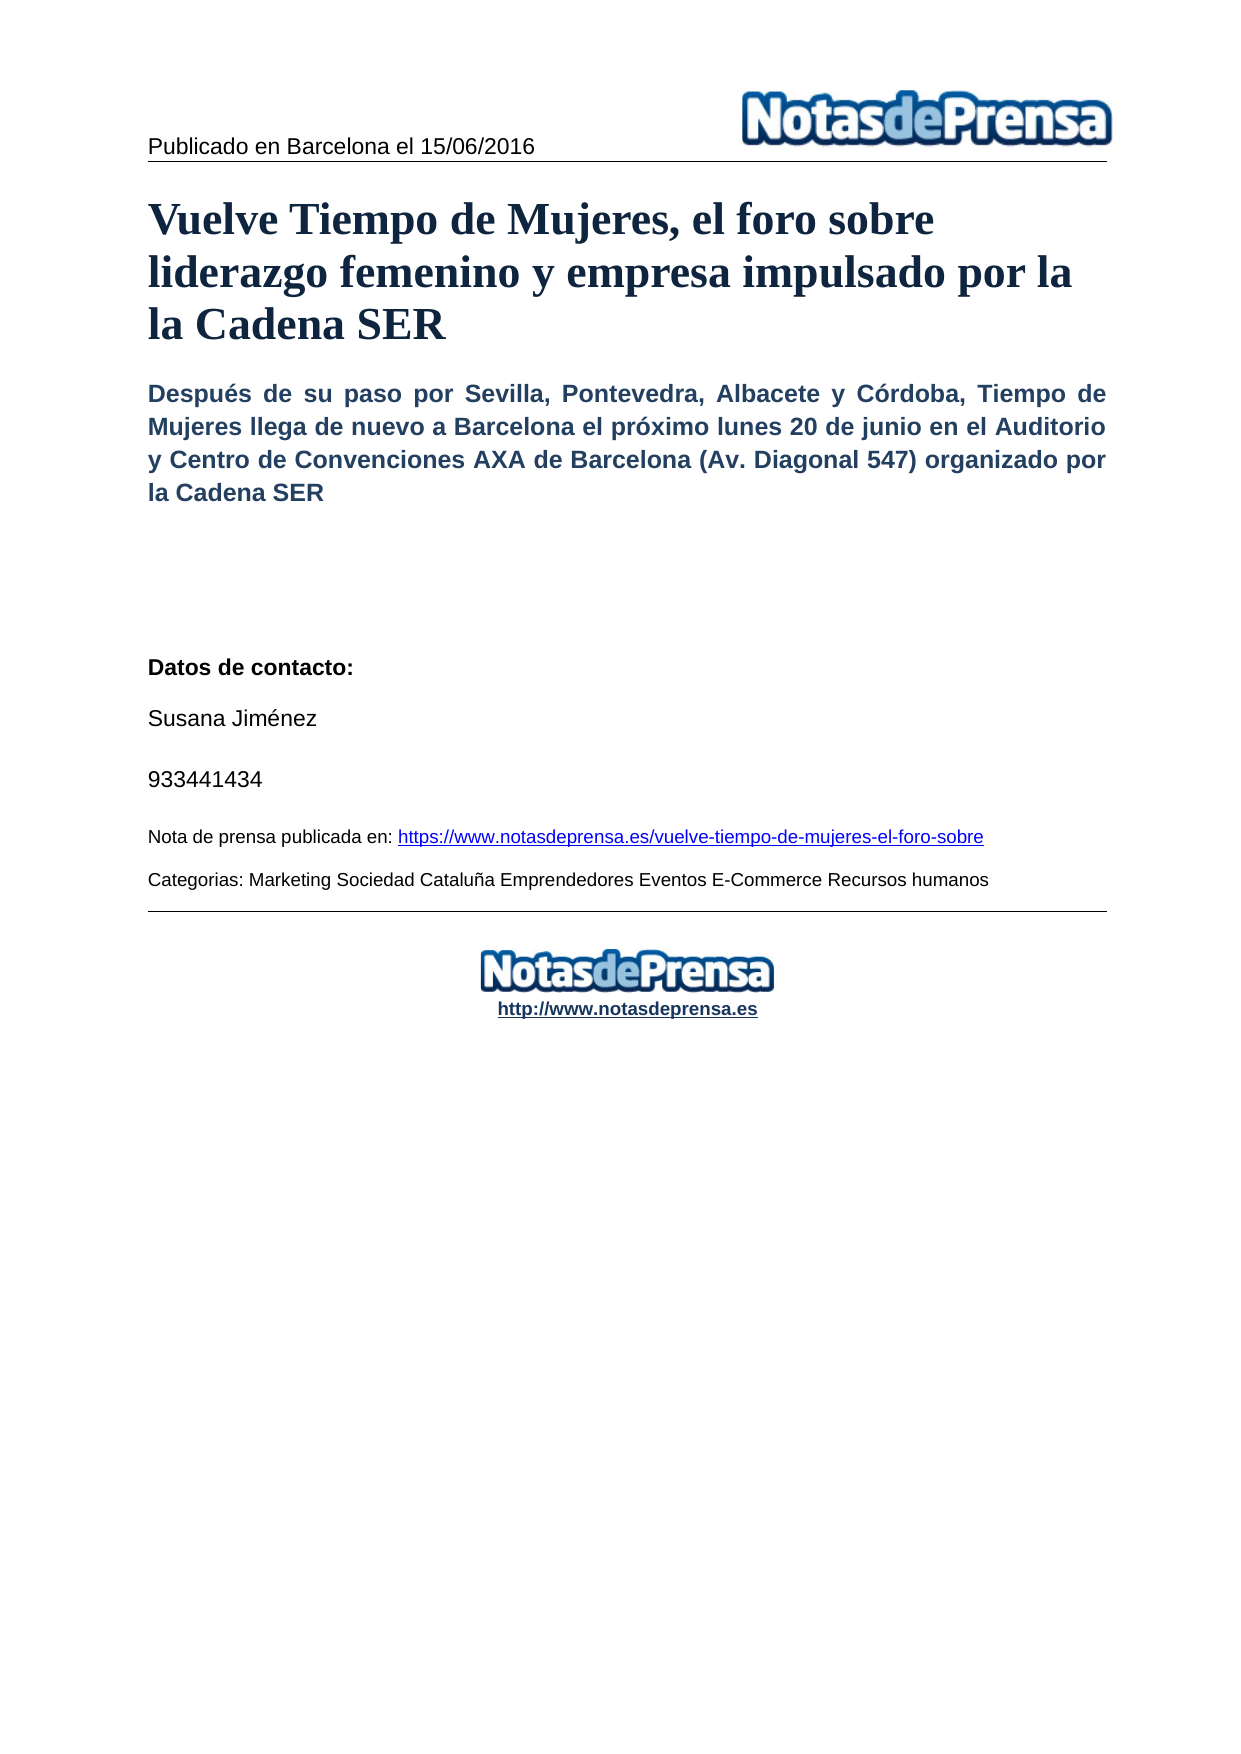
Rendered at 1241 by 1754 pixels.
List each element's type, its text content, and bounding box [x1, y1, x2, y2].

text http://www.notasdeprensa.es [148, 998, 1107, 1019]
text Susana Jiménez [148, 705, 1063, 732]
picture [480, 948, 775, 994]
text Datos de contacto: [148, 654, 1107, 681]
picture [742, 90, 1113, 148]
text 933441434 [148, 766, 1063, 792]
subtitle Después de su paso por Sevilla, Pontevedra, Albacete y Córdoba, Tiempo de Mujeres llega de nuevo a Barcelona el próximo lunes 20 de junio en el Auditorio y Centro de Convenciones AXA de Barcelona (Av. Diagonal 547) organizado por la Cadena SER [148, 379, 1107, 507]
subtitle Vuelve Tiempo de Mujeres, el foro sobre liderazgo femenino y empresa impulsado por la la Cadena SER [148, 192, 1107, 350]
text Publicado en Barcelona el 15/06/2016 [148, 133, 1107, 161]
text Nota de prensa publicada en: https://www.notasdeprensa.es/vuelve-tiempo-de-mujeres-el-foro-sobre [148, 826, 1107, 848]
text Categorias: Marketing Sociedad Cataluña Emprendedores Eventos E-Commerce Recursos humanos [148, 868, 1107, 890]
